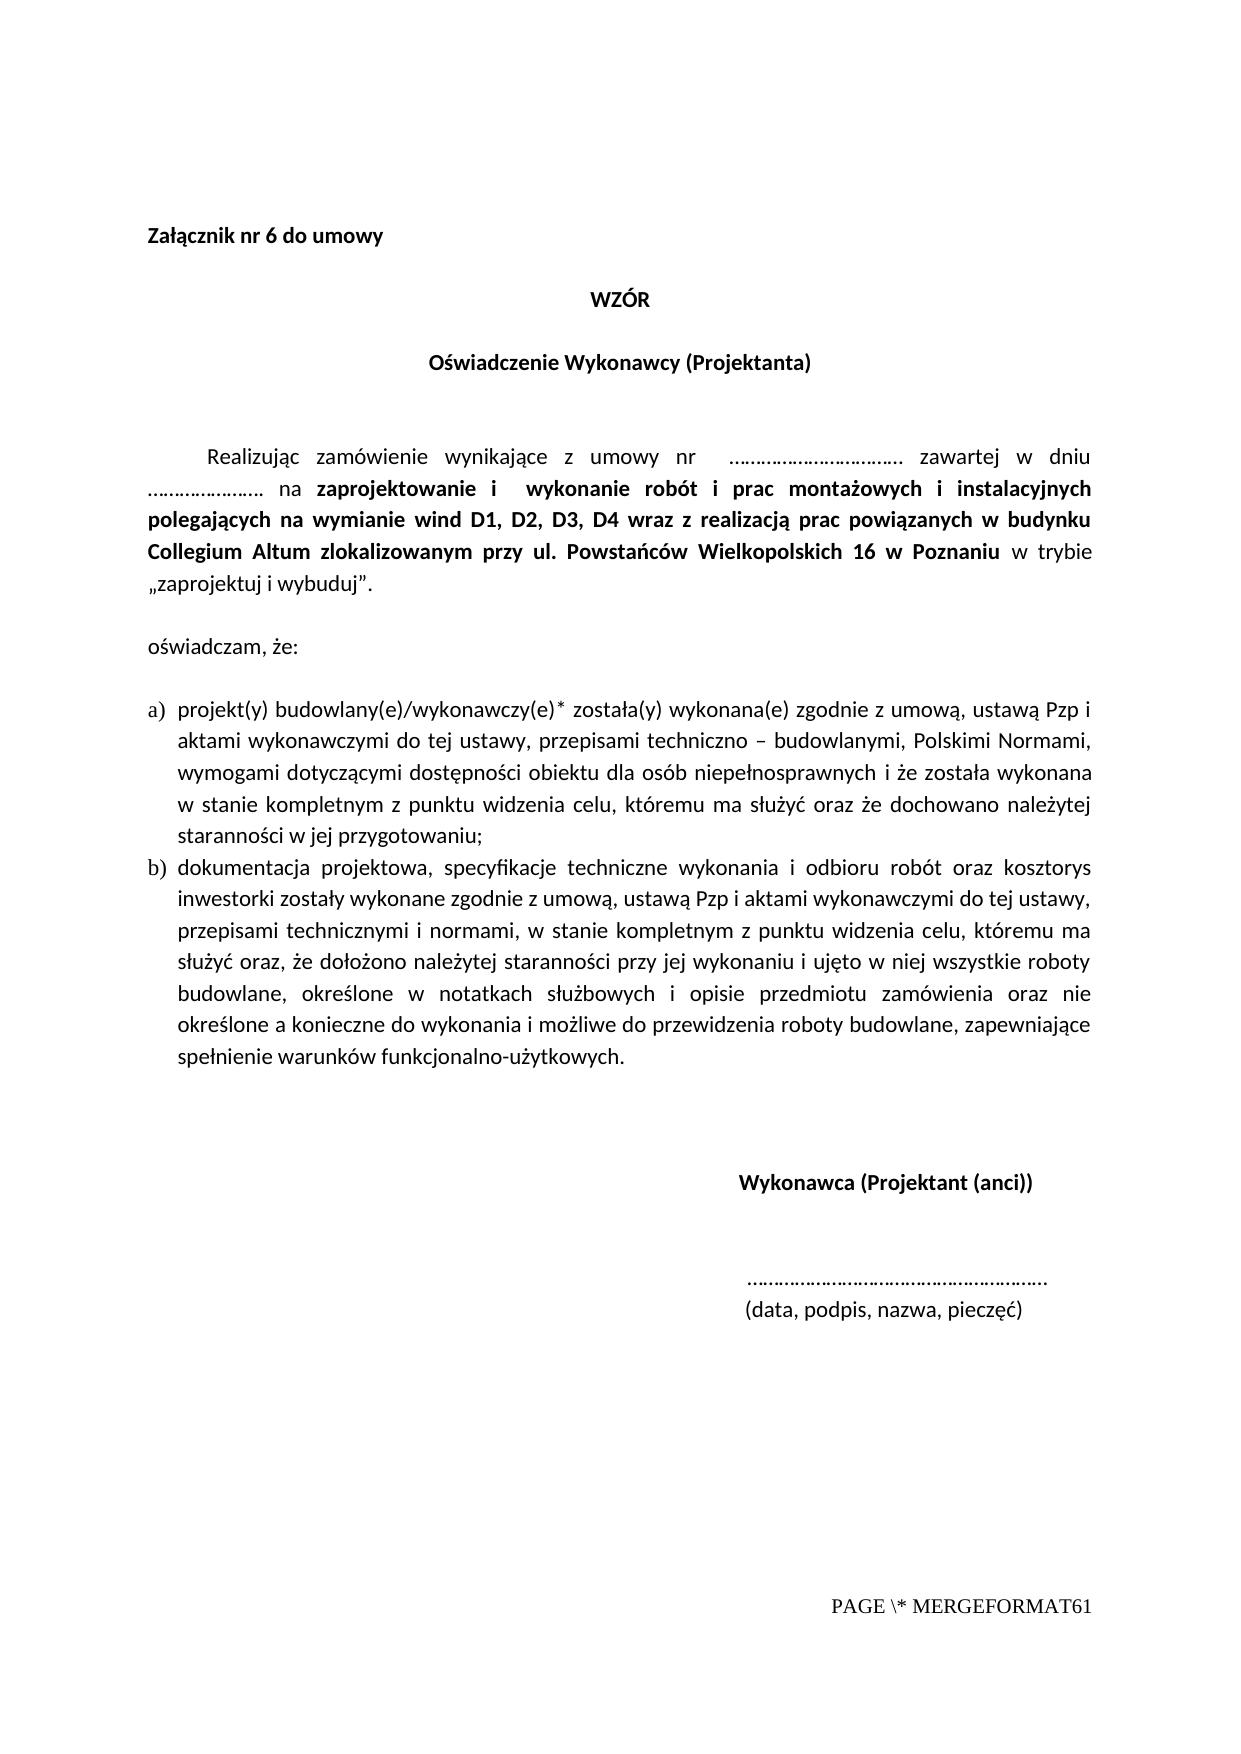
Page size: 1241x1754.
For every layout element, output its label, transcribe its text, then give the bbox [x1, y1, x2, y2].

text Oświadczenie Wykonawcy (Projektanta) [148, 348, 1092, 376]
list projekt(y) budowlany(e)/wykonawczy(e)* została(y) wykonana(e) zgodnie z umową, ustawą Pzp i aktami wykonawczymi do tej ustawy, przepisami techniczno – budowlanymi, Polskimi Normami, wymogami dotyczącymi dostępności obiektu dla osób niepełnosprawnych i że została wykonana w stanie kompletnym z punktu widzenia celu, któremu ma służyć oraz że dochowano należytej staranności w jej przygotowaniu; [148, 695, 1092, 849]
text (data, podpis, nazwa, pieczęć) [148, 1295, 1092, 1323]
text Wykonawca (Projektant (anci)) [148, 1168, 1092, 1196]
list dokumentacja projektowa, specyfikacje techniczne wykonania i odbioru robót oraz kosztorys inwestorki zostały wykonane zgodnie z umową, ustawą Pzp i aktami wykonawczymi do tej ustawy, przepisami technicznymi i normami, w stanie kompletnym z punktu widzenia celu, któremu ma służyć oraz, że dołożono należytej staranności przy jej wykonaniu i ujęto w niej wszystkie roboty budowlane, określone w notatkach służbowych i opisie przedmiotu zamówienia oraz nie określone a konieczne do wykonania i możliwe do przewidzenia roboty budowlane, zapewniające spełnienie warunków funkcjonalno-użytkowych. [148, 853, 1092, 1070]
text oświadczam, że: [148, 632, 1092, 660]
text Realizując zamówienie wynikające z umowy nr …………………………… zawartej w dniu …………………. na zaprojektowanie i wykonanie robót i prac montażowych i instalacyjnych polegających na wymianie wind D1, D2, D3, D4 wraz z realizacją prac powiązanych w budynku Collegium Altum zlokalizowanym przy ul. Powstańców Wielkopolskich 16 w Poznaniu w trybie „zaprojektuj i wybuduj”. [148, 442, 1092, 597]
text ………………………………………………… [148, 1263, 1092, 1291]
text WZÓR [148, 285, 1092, 313]
text Załącznik nr 6 do umowy [148, 222, 1092, 249]
